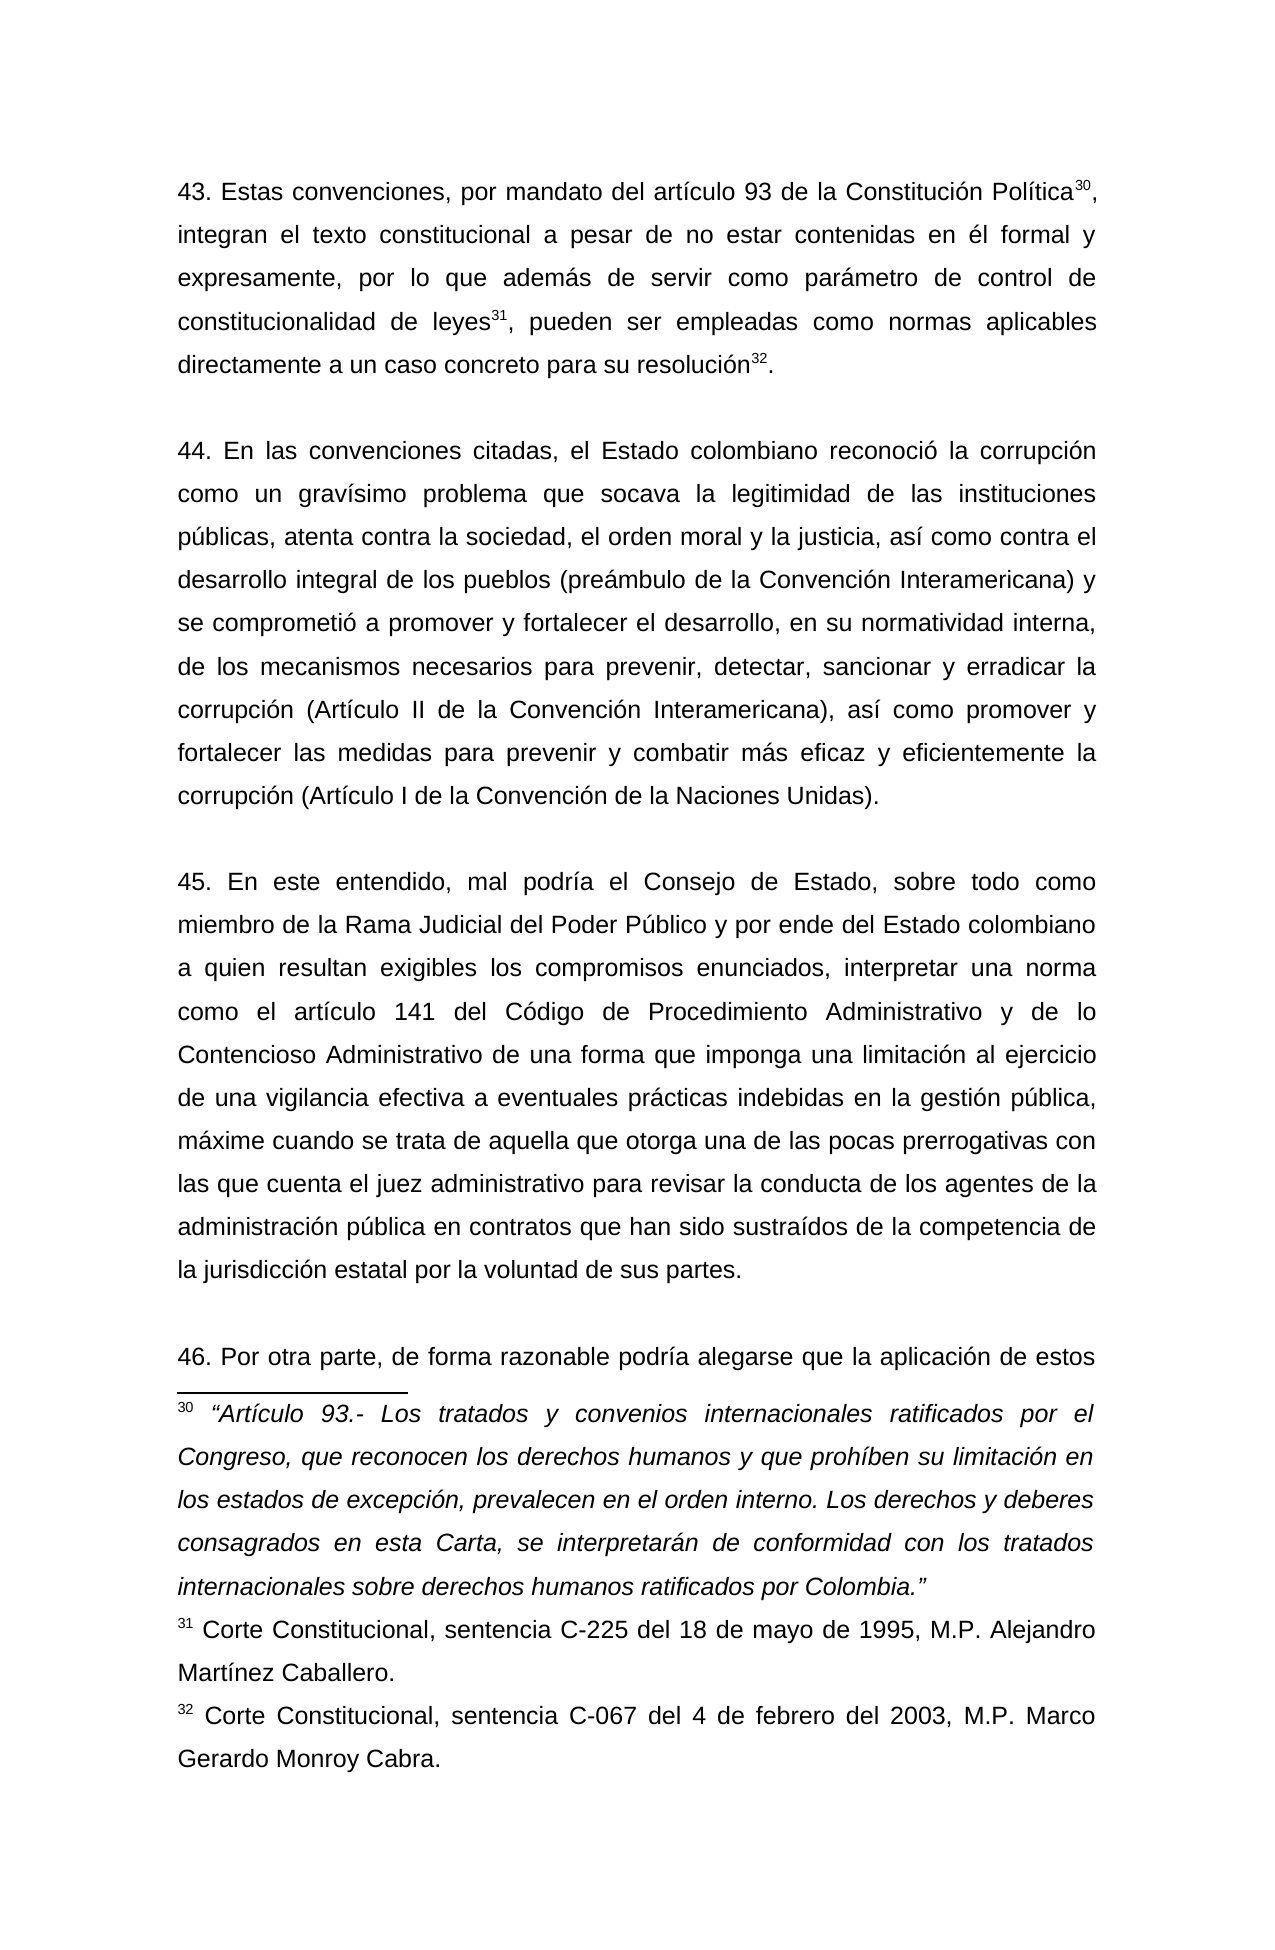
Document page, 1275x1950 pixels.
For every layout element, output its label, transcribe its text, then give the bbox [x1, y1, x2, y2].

text 45. En este entendido, mal podría el Consejo de Estado, sobre todo como miembro de la Rama Judicial del Poder Público y por ende del Estado colombiano a quien resultan exigibles los compromisos enunciados, interpretar una norma como el artículo 141 del Código de Procedimiento Administrativo y de lo Contencioso Administrativo de una forma que imponga una limitación al ejercicio de una vigilancia efectiva a eventuales prácticas indebidas en la gestión pública, máxime cuando se trata de aquella que otorga una de las pocas prerrogativas con las que cuenta el juez administrativo para revisar la conducta de los agentes de la administración pública en contratos que han sido sustraídos de la competencia de la jurisdicción estatal por la voluntad de sus partes. [177, 867, 1098, 1284]
text 43. Estas convenciones, por mandato del artículo 93 de la Constitución Política, integran el texto constitucional a pesar de no estar contenidas en él formal y expresamente, por lo que además de servir como parámetro de control de constitucionalidad de leyes, pueden ser empleadas como normas aplicables directamente a un caso concreto para su resolución. [177, 177, 1098, 378]
text 44. En las convenciones citadas, el Estado colombiano reconoció la corrupción como un gravísimo problema que socava la legitimidad de las instituciones públicas, atenta contra la sociedad, el orden moral y la justicia, así como contra el desarrollo integral de los pueblos (preámbulo de la Convención Interamericana) y se comprometió a promover y fortalecer el desarrollo, en su normatividad interna, de los mecanismos necesarios para prevenir, detectar, sancionar y erradicar la corrupción (Artículo II de la Convención Interamericana), así como promover y fortalecer las medidas para prevenir y combatir más eficaz y eficientemente la corrupción (Artículo I de la Convención de la Naciones Unidas). [177, 436, 1098, 810]
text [177, 1342, 1098, 1370]
